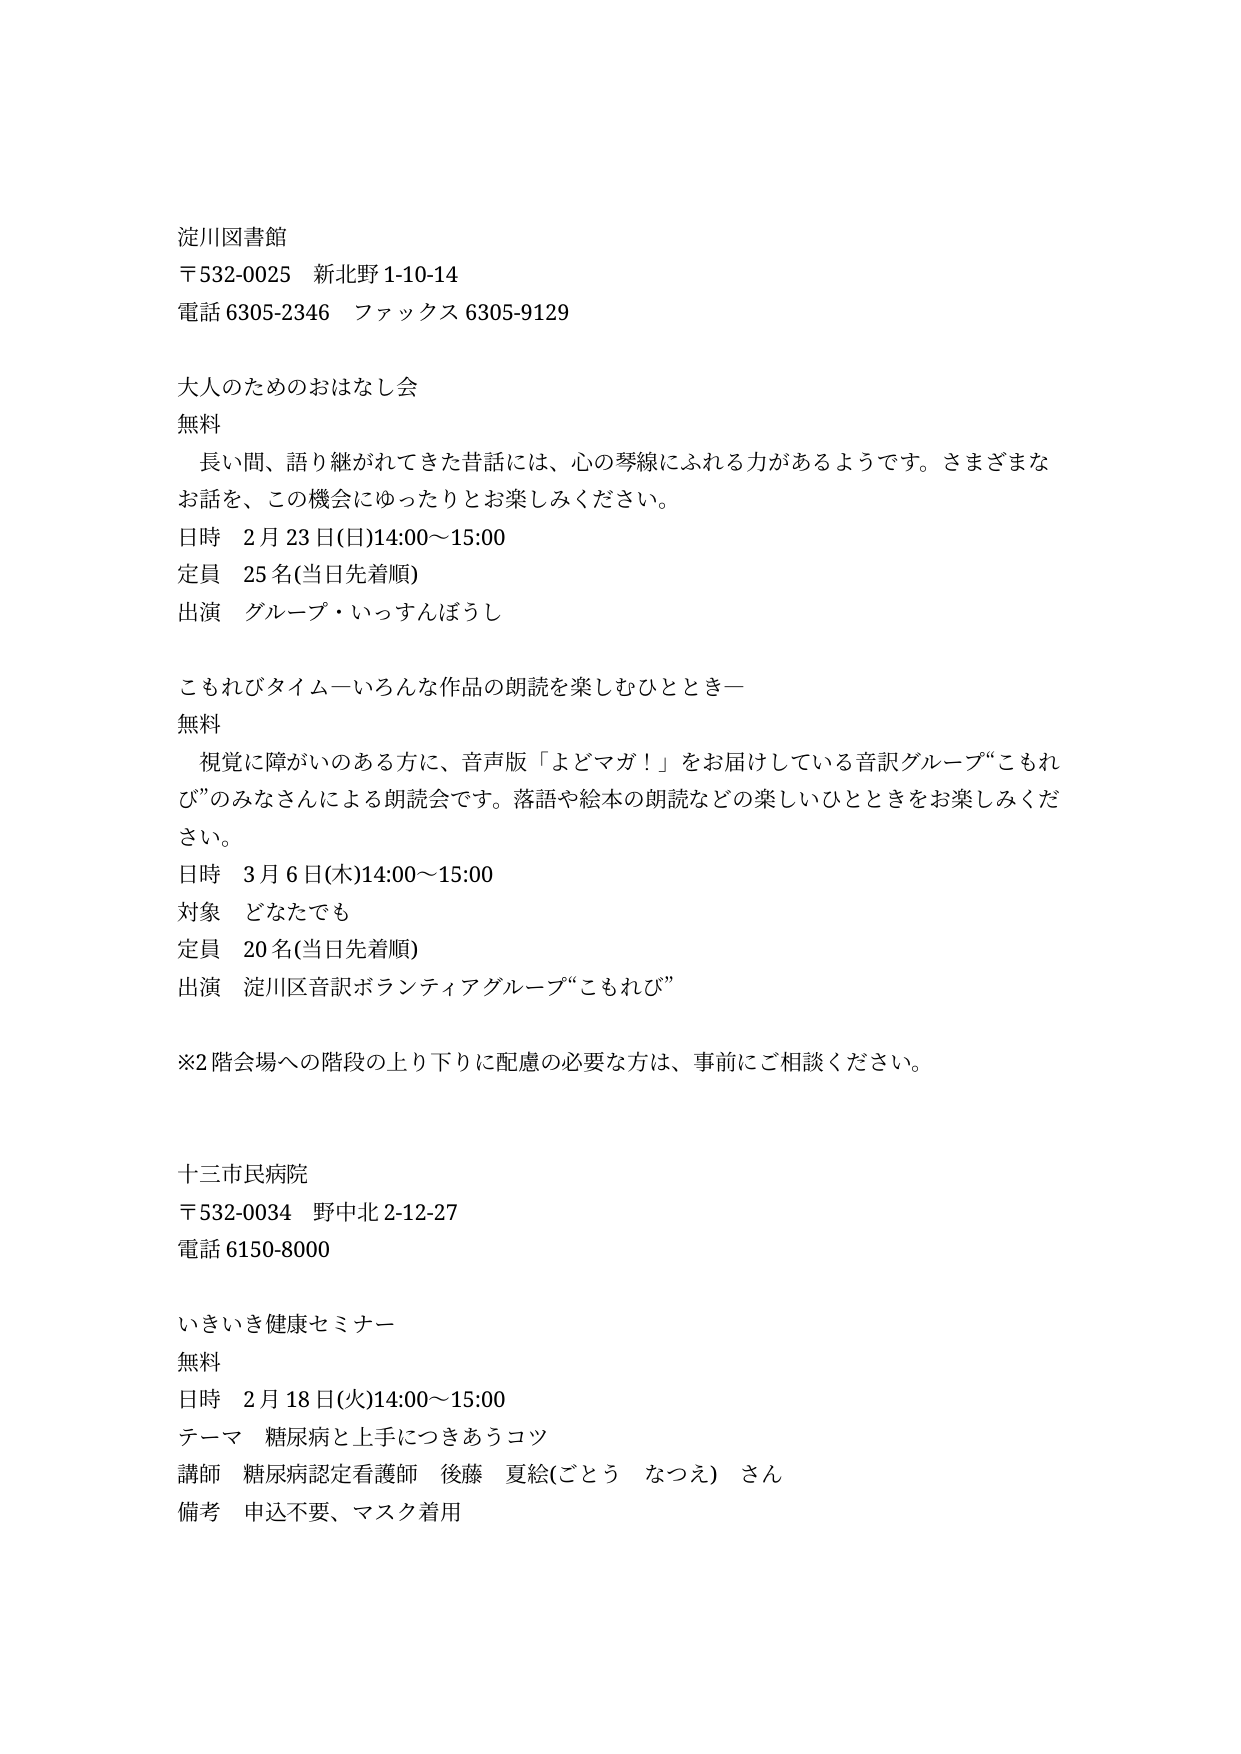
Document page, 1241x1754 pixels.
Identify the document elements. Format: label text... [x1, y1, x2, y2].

text 日時 2月18日(火)14:00〜15:00 [177, 1379, 1063, 1417]
text 視覚に障がいのある方に、音声版「よどマガ！」をお届けしている音訳グループ“こもれび”のみなさんによる朗読会です。落語や絵本の朗読などの楽しいひとときをお楽しみください。 [177, 742, 1063, 854]
text ※2階会場への階段の上り下りに配慮の必要な方は、事前にご相談ください。 [177, 1042, 1063, 1079]
text こもれびタイム―いろんな作品の朗読を楽しむひととき― [177, 667, 1063, 704]
text 大人のためのおはなし会 [177, 367, 1063, 404]
text 淀川図書館 [177, 217, 1063, 254]
text 日時 3月6日(木)14:00〜15:00 [177, 854, 1063, 892]
text 電話6150-8000 [177, 1229, 1063, 1267]
text 出演 淀川区音訳ボランティアグループ“こもれび” [177, 967, 1063, 1004]
text 電話6305-2346 ファックス6305-9129 [177, 292, 1063, 329]
text 出演 グループ・いっすんぼうし [177, 592, 1063, 629]
text 〒532-0025 新北野1-10-14 [177, 254, 1063, 292]
text 無料 [177, 1342, 1063, 1379]
text テーマ 糖尿病と上手につきあうコツ [177, 1417, 1063, 1454]
text 〒532-0034 野中北2-12-27 [177, 1192, 1063, 1229]
text 定員 25名(当日先着順) [177, 554, 1063, 592]
text 無料 [177, 704, 1063, 742]
text 長い間、語り継がれてきた昔話には、心の琴線にふれる力があるようです。さまざまなお話を、この機会にゆったりとお楽しみください。 [177, 442, 1063, 517]
text 対象 どなたでも [177, 892, 1063, 929]
text 講師 糖尿病認定看護師 後藤 夏絵(ごとう なつえ) さん [177, 1454, 1063, 1492]
text 日時 2月23日(日)14:00〜15:00 [177, 517, 1063, 554]
text 無料 [177, 404, 1063, 442]
text いきいき健康セミナー [177, 1304, 1063, 1342]
text 備考 申込不要、マスク着用 [177, 1492, 1063, 1529]
text 十三市民病院 [177, 1154, 1063, 1192]
text 定員 20名(当日先着順) [177, 929, 1063, 967]
